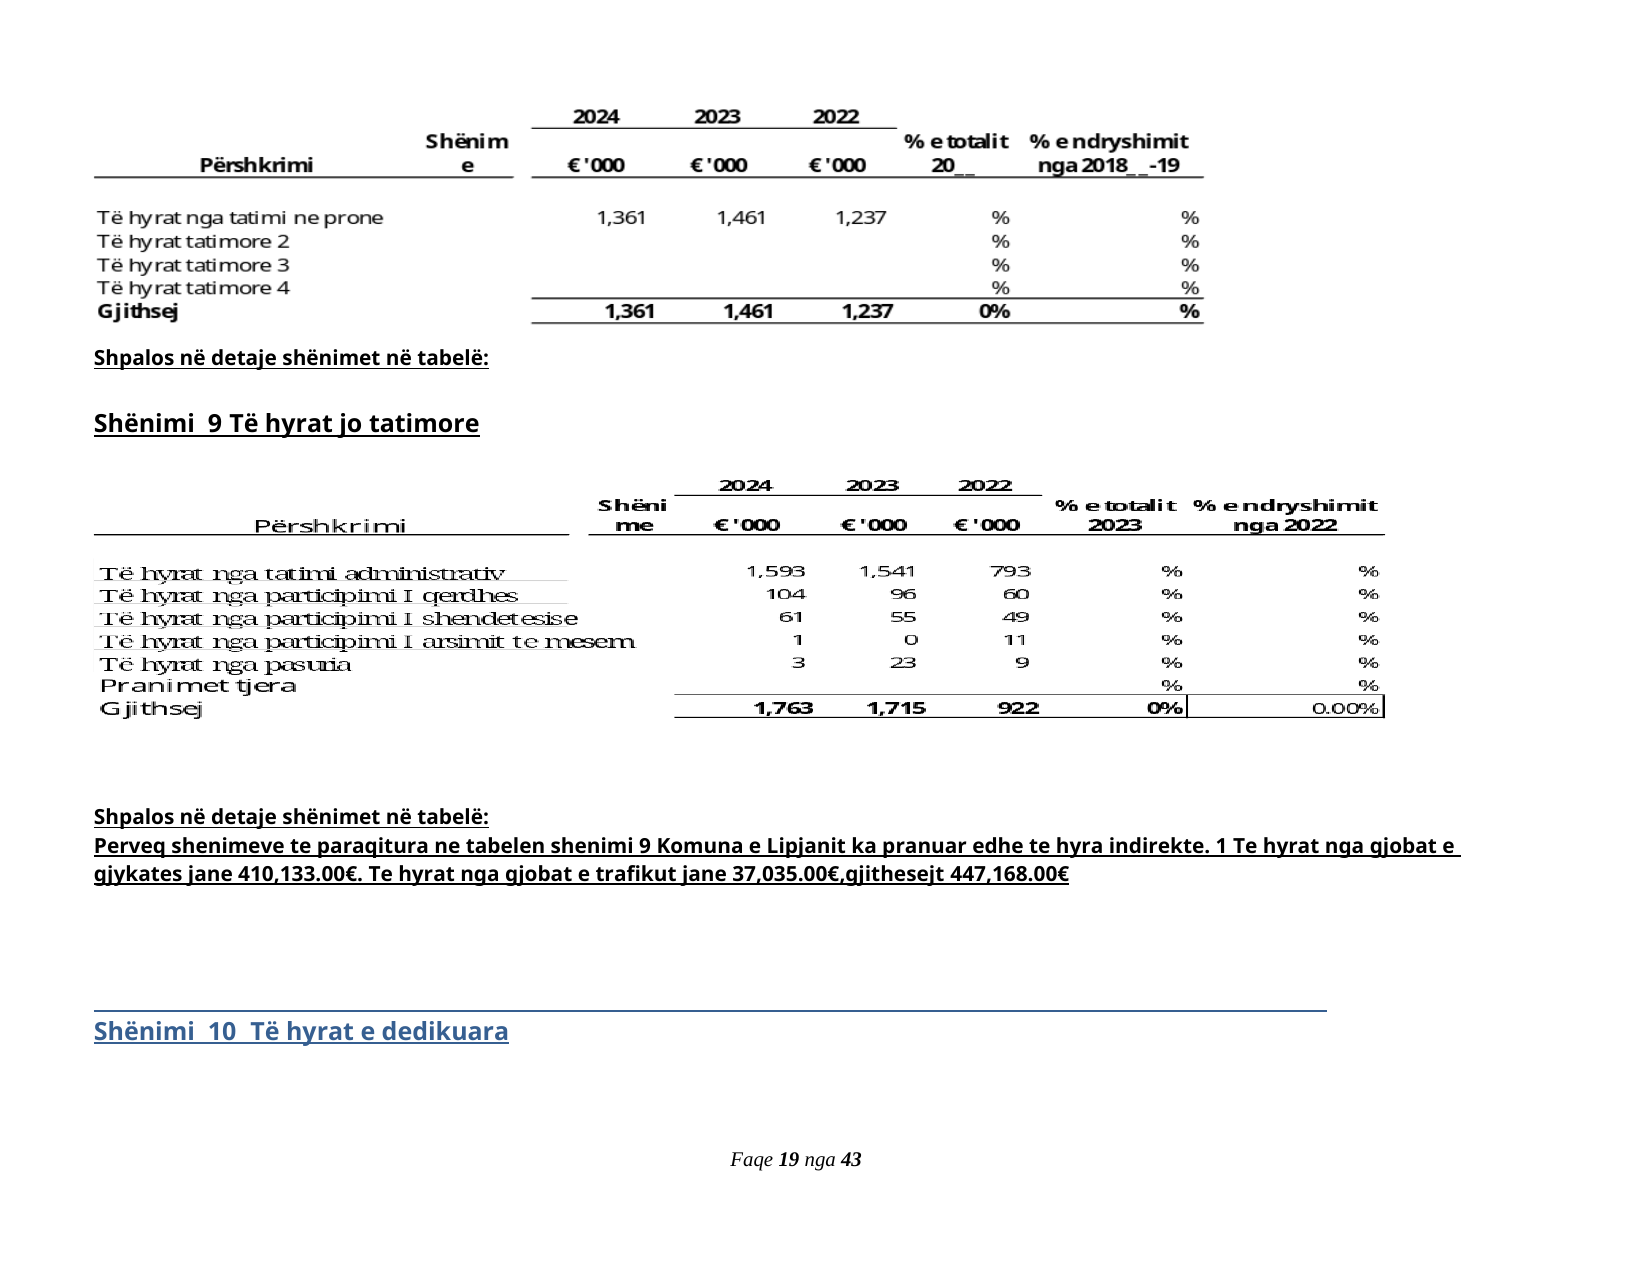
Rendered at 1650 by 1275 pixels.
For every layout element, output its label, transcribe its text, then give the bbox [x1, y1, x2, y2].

text Shpalos në detaje shënimet në tabelë: [94, 802, 1500, 831]
text Shpalos në detaje shënimet në tabelë: [94, 343, 1500, 372]
text Perveq shenimeve te paraqitura ne tabelen shenimi 9 Komuna e Lipjanit ka pranuar edhe te hyra indirekte. 1 Te hyrat nga gjobat e gjykates jane 410,133.00€. Te hyrat nga gjobat e trafikut jane 37,035.00€,gjithesejt 447,168.00€ [94, 831, 1500, 888]
text Shënimi 10 Të hyrat e dedikuara [94, 1013, 1500, 1047]
text Shënimi 9 Të hyrat jo tatimore [94, 406, 1500, 440]
